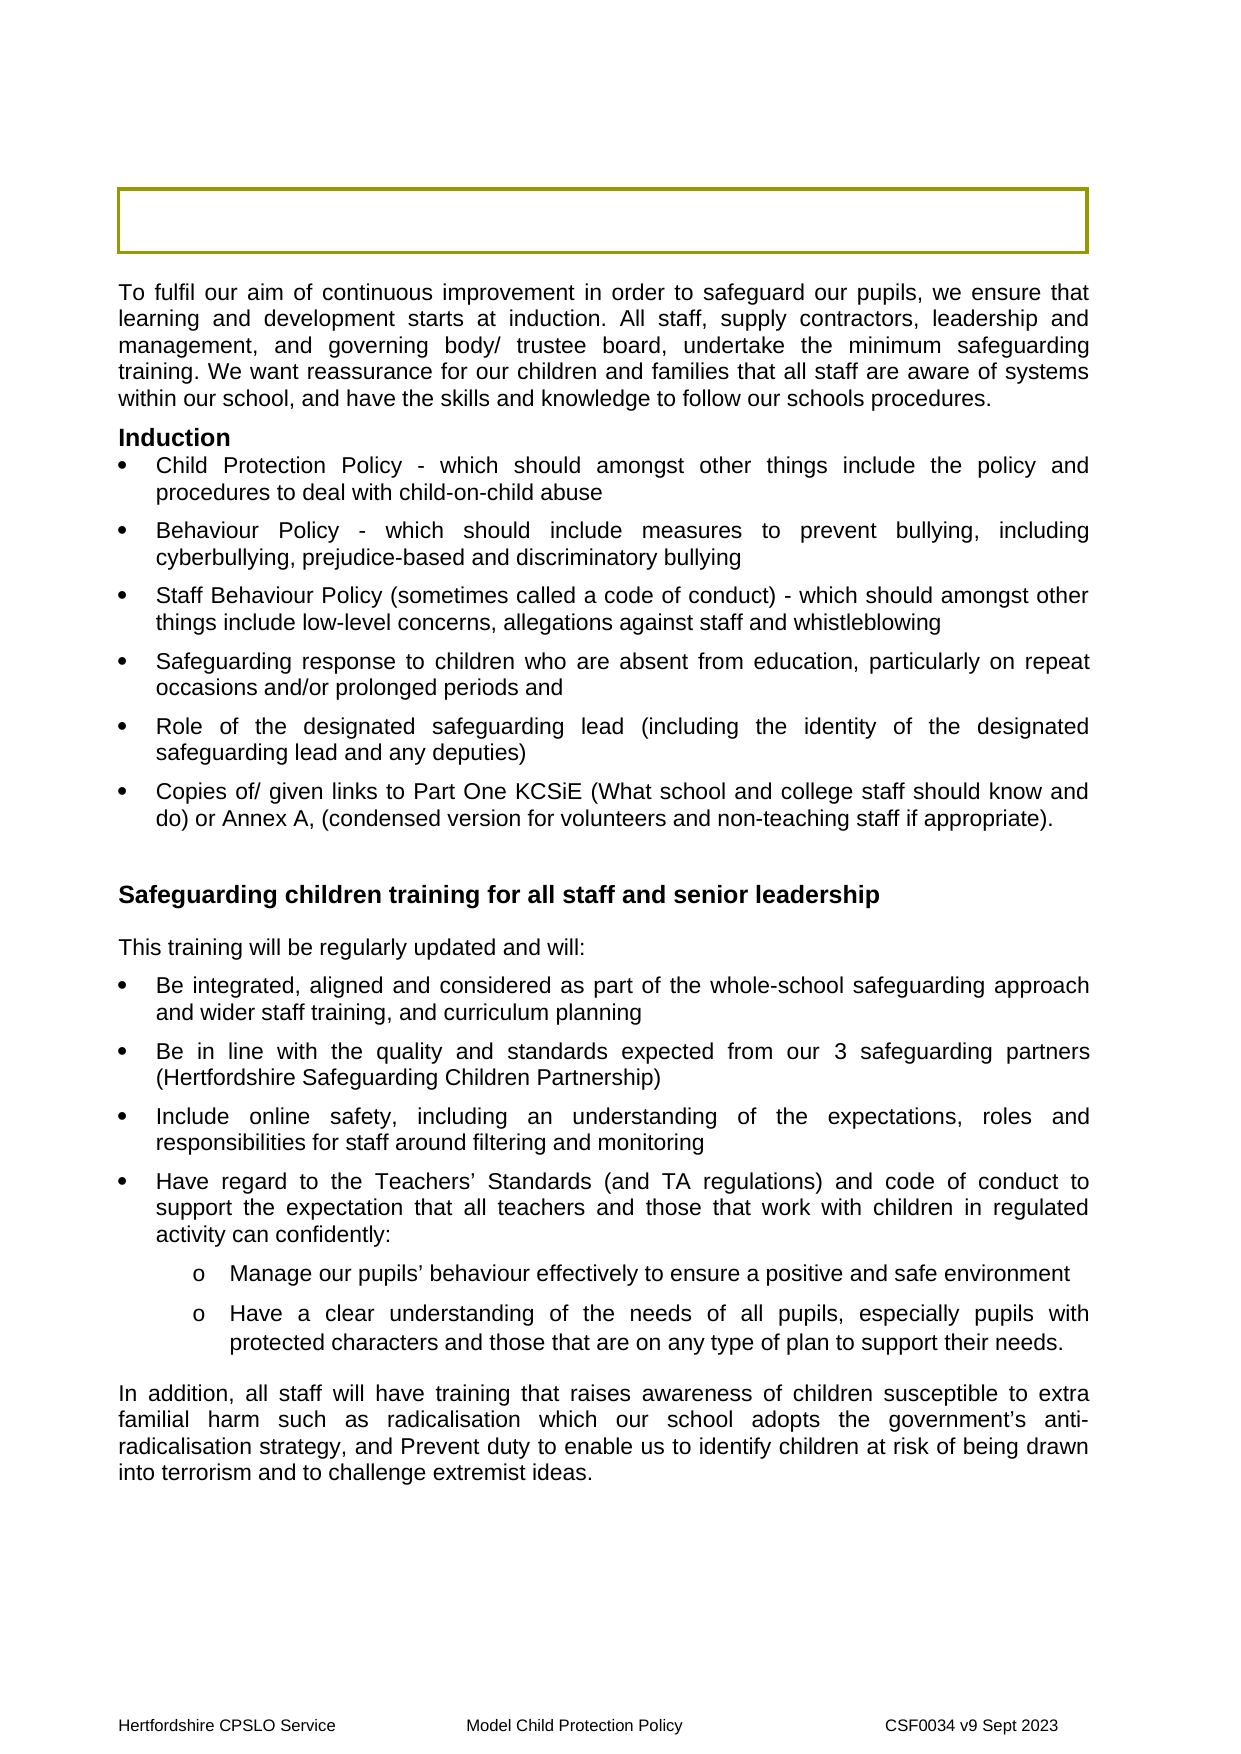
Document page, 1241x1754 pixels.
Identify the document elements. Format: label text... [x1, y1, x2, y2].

text Safeguarding response to children who are absent from education, particularly on repeat occasions and/or prolonged periods and [118, 648, 1090, 700]
text Staff Behaviour Policy (sometimes called a code of conduct) - which should amongst other things include low-level concerns, allegations against staff and whistleblowing [118, 582, 1090, 635]
text Include online safety, including an understanding of the expectations, roles and responsibilities for staff around filtering and monitoring [118, 1103, 1090, 1156]
text Copies of/ given links to Part One KCSiE (What school and college staff should know and do) or Annex A, (condensed version for volunteers and non-teaching staff if appropriate). [118, 778, 1090, 831]
text This training will be regularly updated and will: [118, 933, 1090, 960]
text Be integrated, aligned and considered as part of the whole-school safeguarding approach and wider staff training, and curriculum planning [118, 972, 1090, 1025]
list Manage our pupils’ behaviour effectively to ensure a positive and safe environment [192, 1259, 1090, 1288]
subtitle Induction [118, 423, 1090, 452]
text Child Protection Policy - which should amongst other things include the policy and procedures to deal with child-on-child abuse [118, 452, 1090, 505]
list Have a clear understanding of the needs of all pupils, especially pupils with protected characters and those that are on any type of plan to support their needs. [192, 1300, 1090, 1355]
text Safeguarding children training for all staff and senior leadership [118, 880, 1090, 908]
text Role of the designated safeguarding lead (including the identity of the designated safeguarding lead and any deputies) [118, 713, 1090, 766]
text In addition, all staff will have training that raises awareness of children susceptible to extra familial harm such as radicalisation which our school adopts the government’s anti-radicalisation strategy, and Prevent duty to enable us to identify children at risk of being drawn into terrorism and to challenge extremist ideas. [118, 1380, 1090, 1486]
text Behaviour Policy - which should include measures to prevent bullying, including cyberbullying, prejudice-based and discriminatory bullying [118, 517, 1090, 570]
text Have regard to the Teachers’ Standards (and TA regulations) and code of conduct to support the expectation that all teachers and those that work with children in regulated activity can confidently: [118, 1168, 1090, 1247]
text Be in line with the quality and standards expected from our 3 safeguarding partners (Hertfordshire Safeguarding Children Partnership) [118, 1038, 1090, 1090]
text To fulfil our aim of continuous improvement in order to safeguard our pupils, we ensure that learning and development starts at induction. All staff, supply contractors, leadership and management, and governing body/ trustee board, undertake the minimum safeguarding training. We want reassurance for our children and families that all staff are aware of systems within our school, and have the skills and knowledge to follow our schools procedures. [118, 279, 1090, 411]
